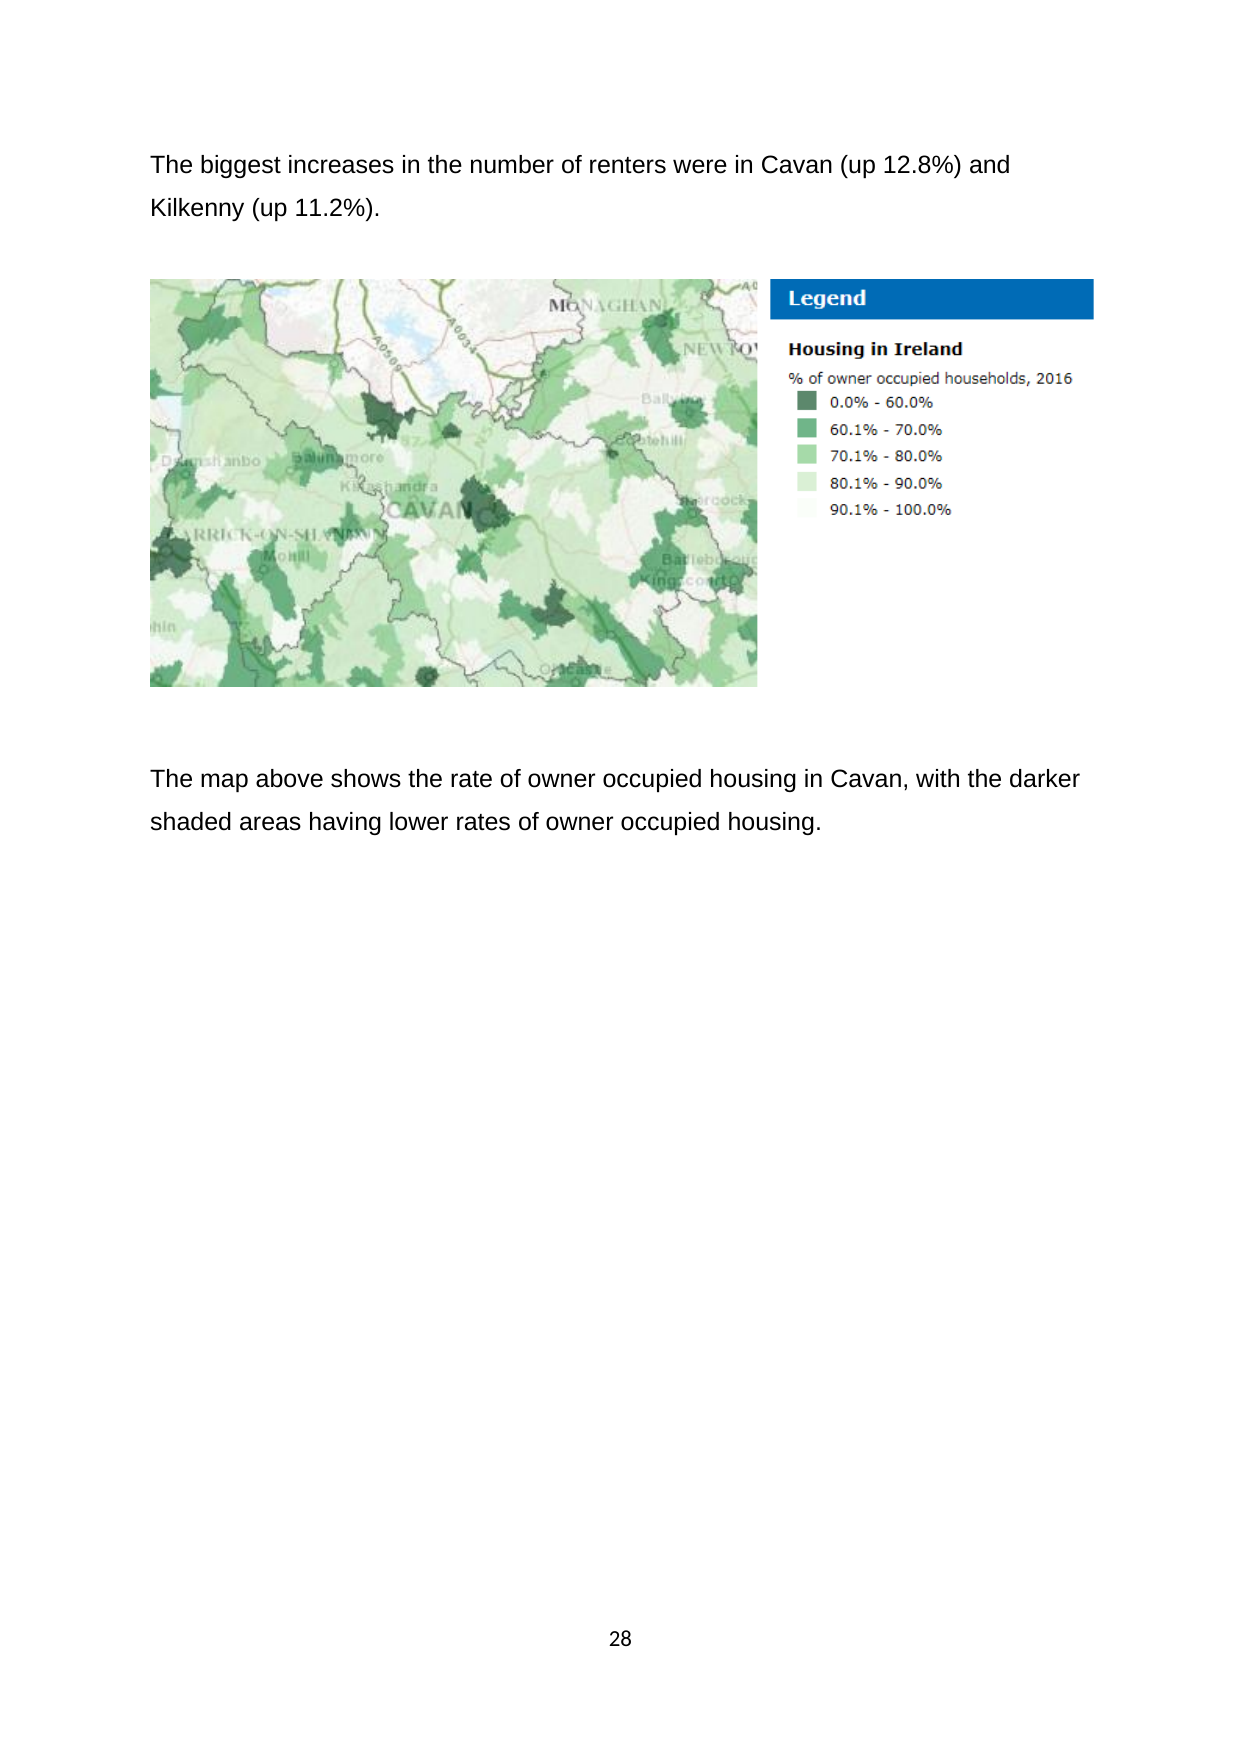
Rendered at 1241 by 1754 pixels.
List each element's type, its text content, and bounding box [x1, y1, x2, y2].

text The map above shows the rate of owner occupied housing in Cavan, with the darker shaded areas having lower rates of owner occupied housing. [150, 764, 1090, 836]
picture [770, 279, 1094, 534]
table_header [759, 279, 1101, 721]
picture [150, 279, 758, 687]
table_header [139, 279, 759, 721]
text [150, 150, 1090, 222]
